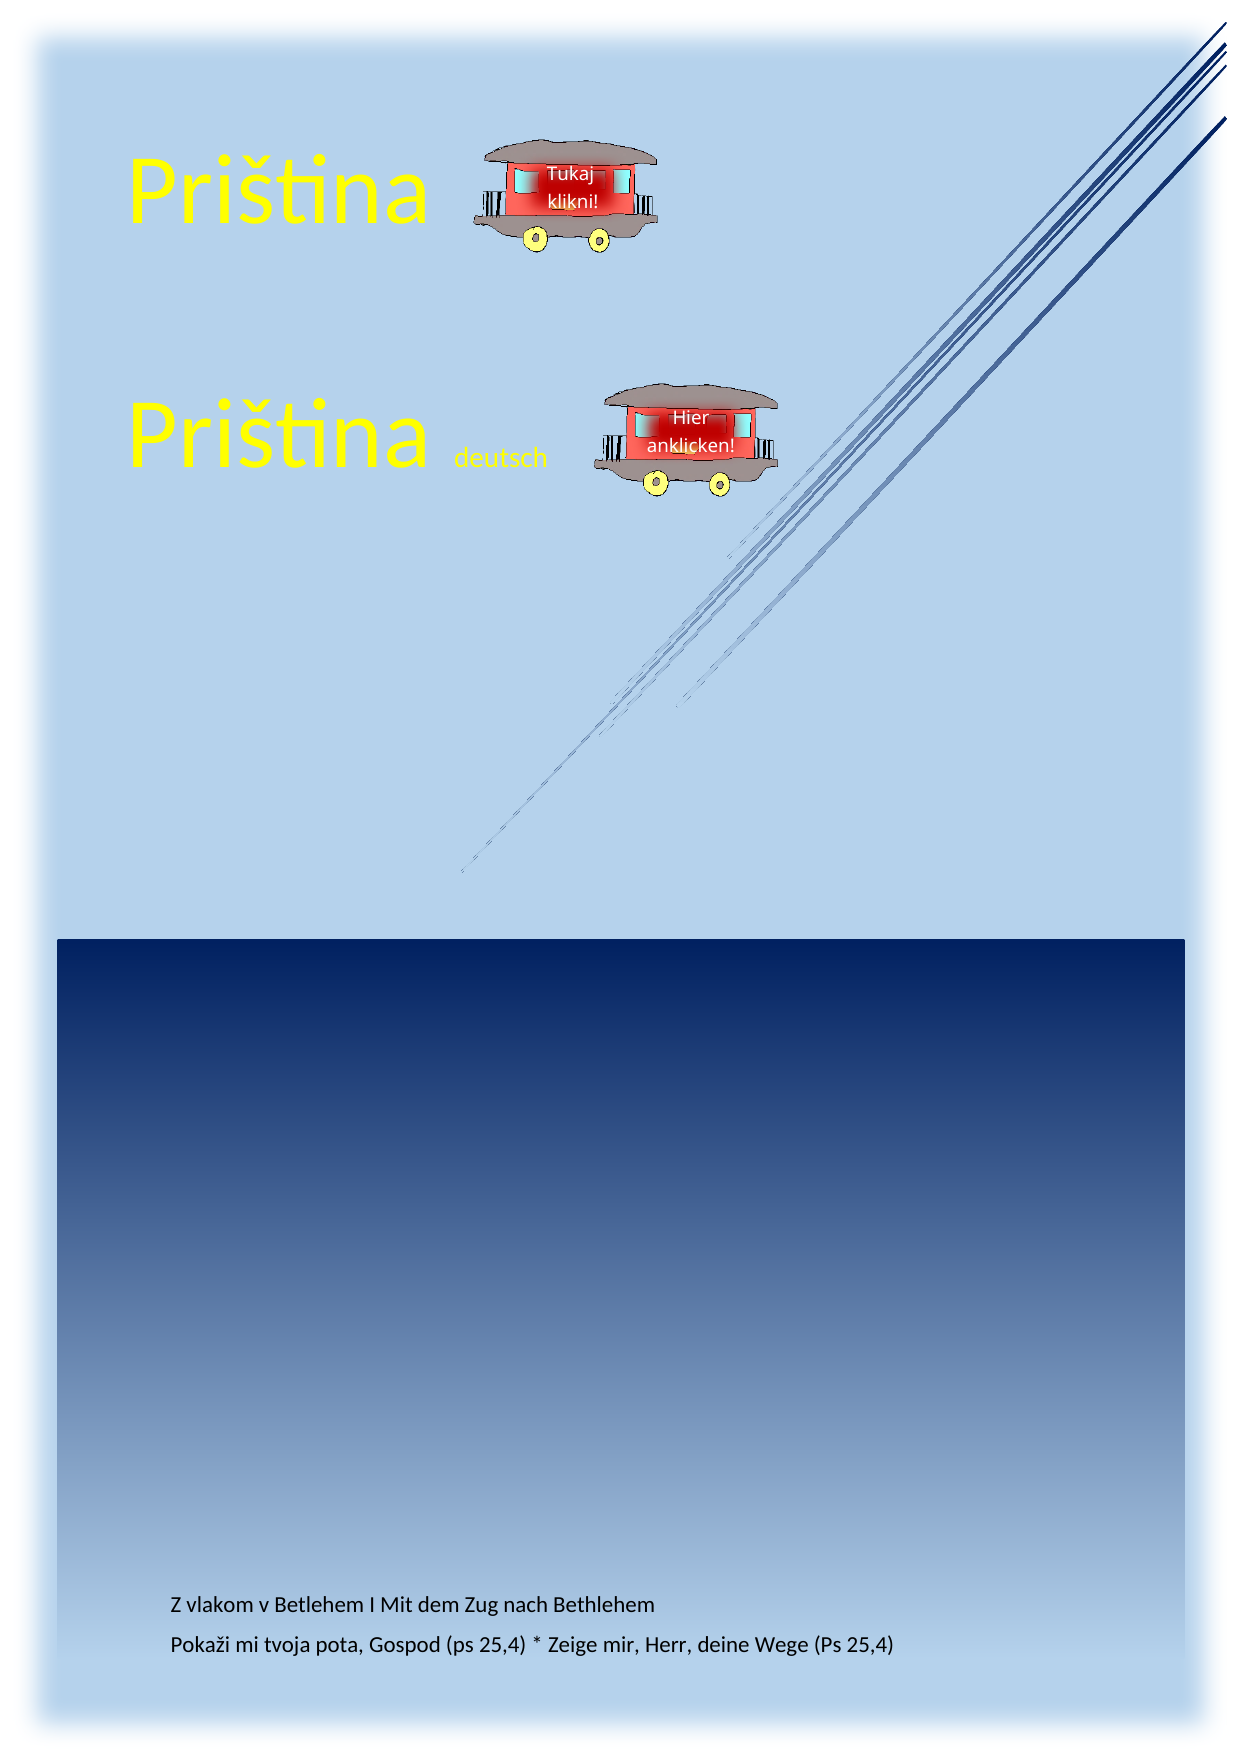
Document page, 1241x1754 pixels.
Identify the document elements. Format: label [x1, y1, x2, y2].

picture [546, 342, 832, 544]
picture [426, 98, 711, 300]
